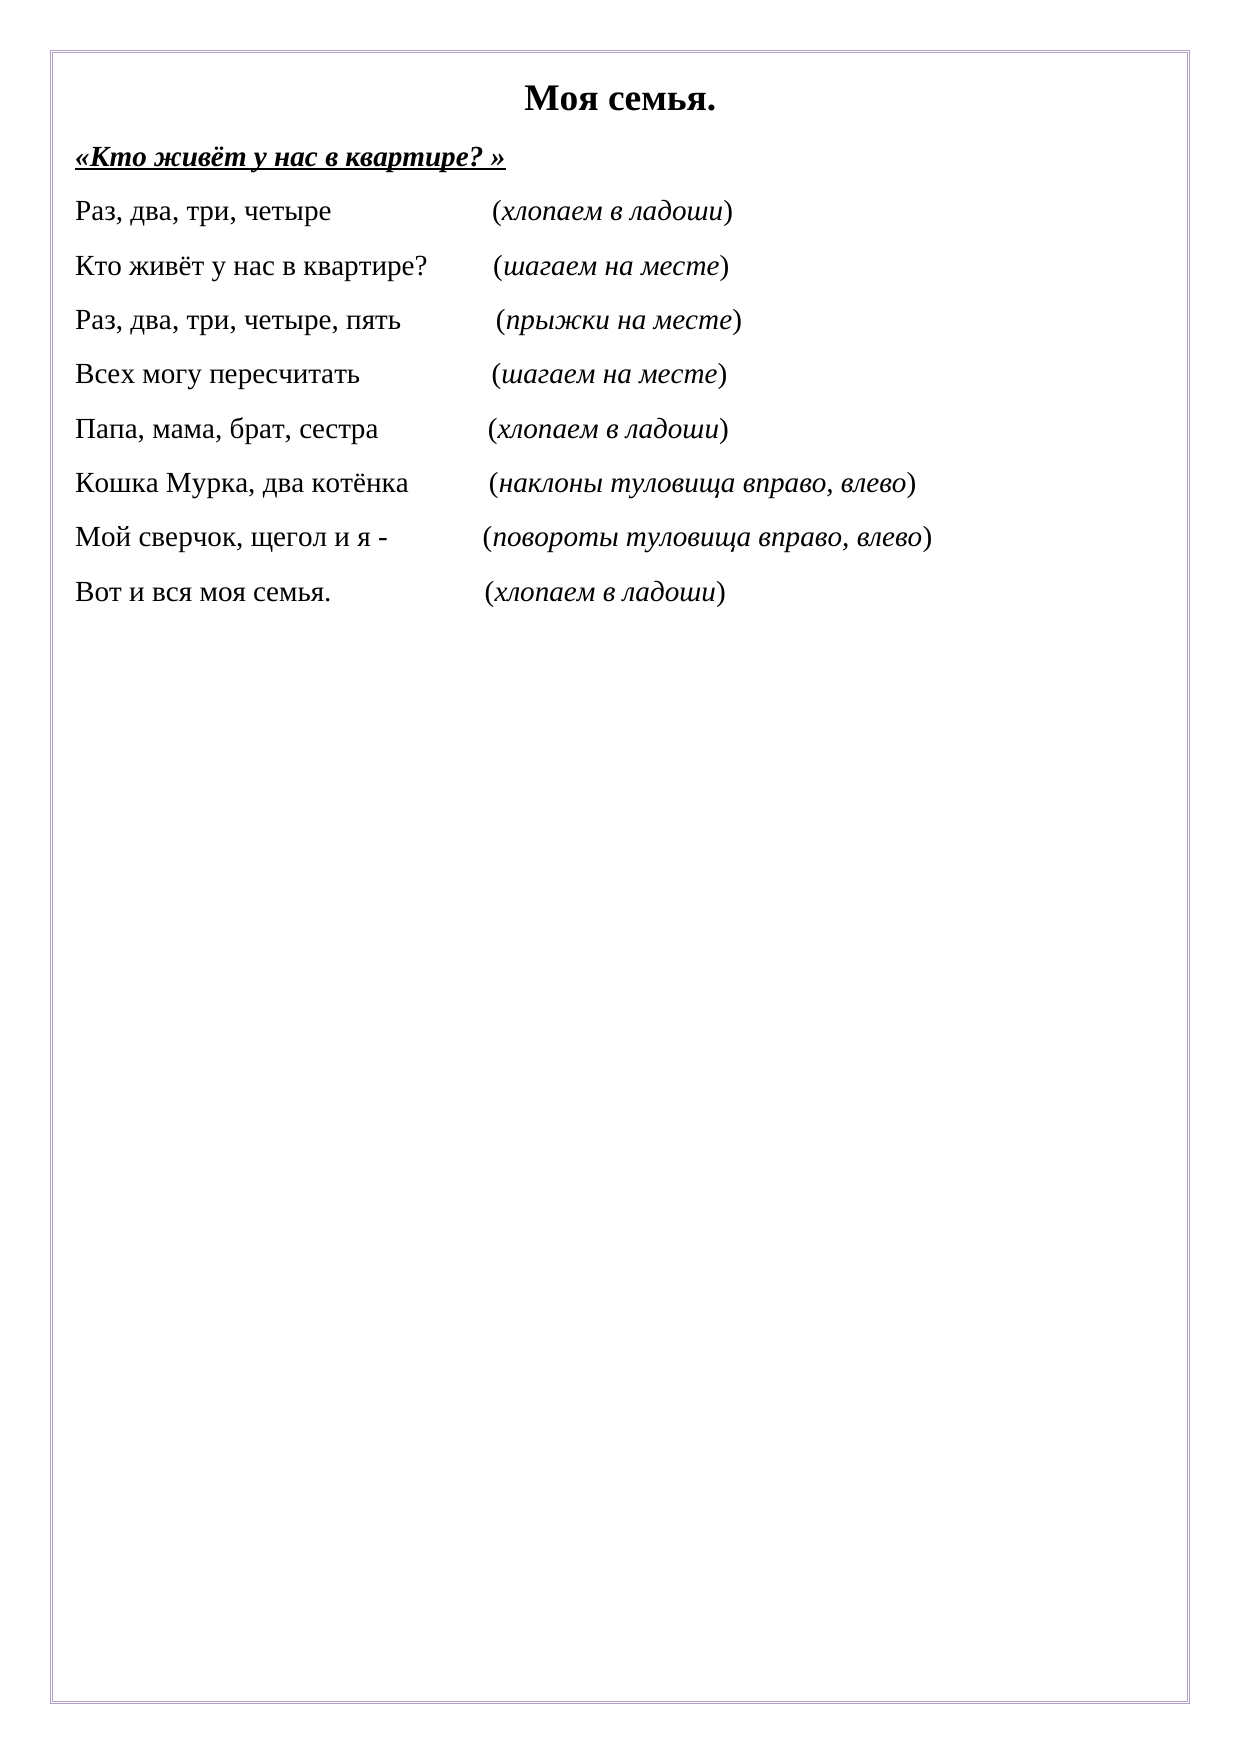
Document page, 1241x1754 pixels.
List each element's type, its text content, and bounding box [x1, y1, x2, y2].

text Раз, два, три, четыре (хлопаем в ладоши) [75, 193, 1165, 227]
text Кто живёт у нас в квартире? (шагаем на месте) [75, 248, 1165, 281]
text Мой сверчок, щегол и я - (повороты туловища вправо, влево) [75, 519, 1165, 553]
text Папа, мама, брат, сестра (хлопаем в ладоши) [75, 411, 1165, 444]
text Вот и вся моя семья. (хлопаем в ладоши) [75, 574, 1165, 607]
text Моя семья. [75, 75, 1165, 118]
text Всех могу пересчитать (шагаем на месте) [75, 356, 1165, 390]
text Кошка Мурка, два котёнка (наклоны туловища вправо, влево) [75, 465, 1165, 499]
text Раз, два, три, четыре, пять (прыжки на месте) [75, 302, 1165, 336]
text «Кто живёт у нас в квартире? » [75, 139, 1165, 172]
